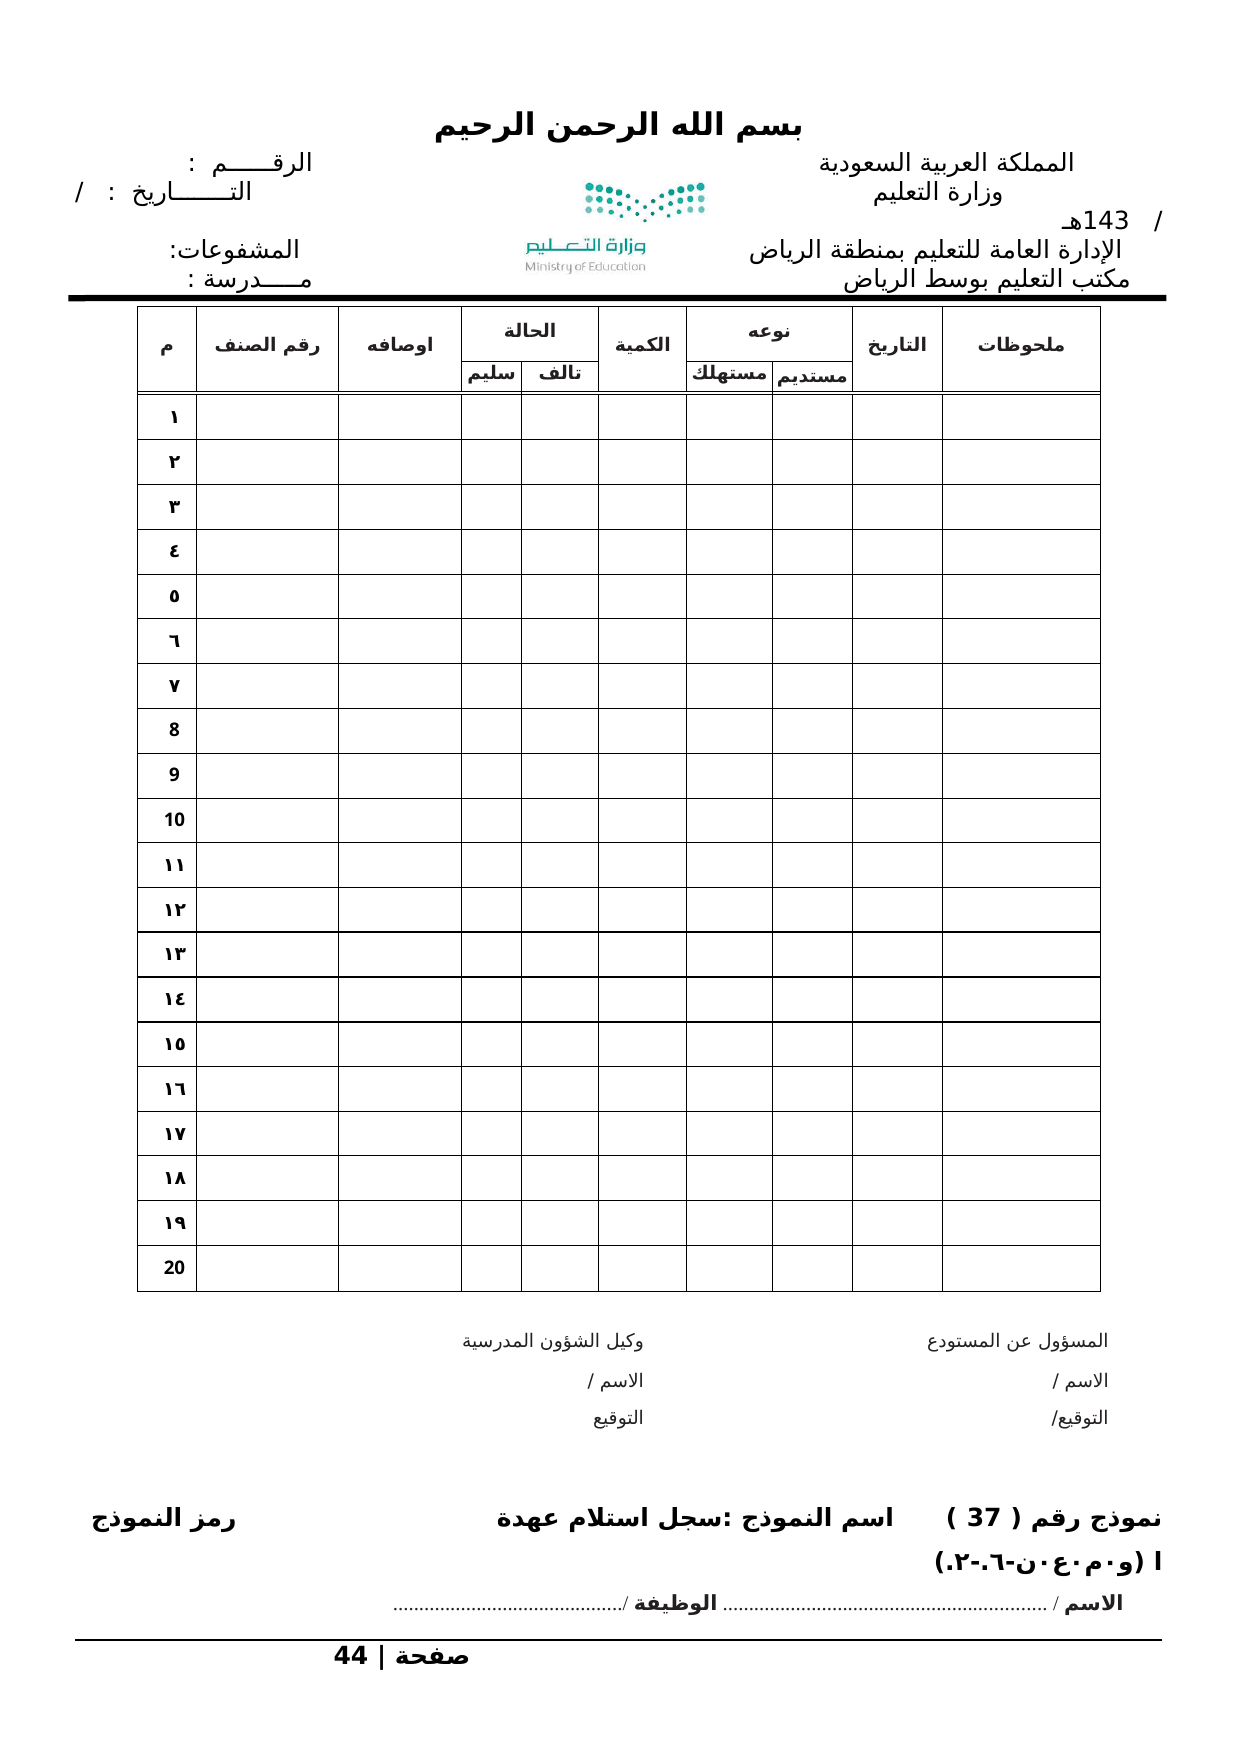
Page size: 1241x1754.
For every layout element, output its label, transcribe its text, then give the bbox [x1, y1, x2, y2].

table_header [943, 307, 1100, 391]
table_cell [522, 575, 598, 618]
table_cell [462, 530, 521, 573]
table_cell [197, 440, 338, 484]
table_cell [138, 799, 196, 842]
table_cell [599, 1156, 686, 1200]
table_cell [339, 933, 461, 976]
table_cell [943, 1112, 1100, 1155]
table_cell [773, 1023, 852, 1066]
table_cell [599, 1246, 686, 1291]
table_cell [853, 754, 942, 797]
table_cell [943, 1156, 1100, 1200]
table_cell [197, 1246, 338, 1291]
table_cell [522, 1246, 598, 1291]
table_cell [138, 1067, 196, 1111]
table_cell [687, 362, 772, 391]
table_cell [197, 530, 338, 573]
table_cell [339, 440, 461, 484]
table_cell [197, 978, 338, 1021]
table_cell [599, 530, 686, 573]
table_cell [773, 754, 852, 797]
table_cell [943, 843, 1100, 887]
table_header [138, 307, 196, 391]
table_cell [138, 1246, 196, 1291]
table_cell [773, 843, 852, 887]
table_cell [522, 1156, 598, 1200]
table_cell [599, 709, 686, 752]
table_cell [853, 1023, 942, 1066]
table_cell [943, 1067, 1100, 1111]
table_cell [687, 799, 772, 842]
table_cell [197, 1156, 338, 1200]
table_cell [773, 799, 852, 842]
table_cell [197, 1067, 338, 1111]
text الاسم / الاسم / [75, 1371, 1109, 1392]
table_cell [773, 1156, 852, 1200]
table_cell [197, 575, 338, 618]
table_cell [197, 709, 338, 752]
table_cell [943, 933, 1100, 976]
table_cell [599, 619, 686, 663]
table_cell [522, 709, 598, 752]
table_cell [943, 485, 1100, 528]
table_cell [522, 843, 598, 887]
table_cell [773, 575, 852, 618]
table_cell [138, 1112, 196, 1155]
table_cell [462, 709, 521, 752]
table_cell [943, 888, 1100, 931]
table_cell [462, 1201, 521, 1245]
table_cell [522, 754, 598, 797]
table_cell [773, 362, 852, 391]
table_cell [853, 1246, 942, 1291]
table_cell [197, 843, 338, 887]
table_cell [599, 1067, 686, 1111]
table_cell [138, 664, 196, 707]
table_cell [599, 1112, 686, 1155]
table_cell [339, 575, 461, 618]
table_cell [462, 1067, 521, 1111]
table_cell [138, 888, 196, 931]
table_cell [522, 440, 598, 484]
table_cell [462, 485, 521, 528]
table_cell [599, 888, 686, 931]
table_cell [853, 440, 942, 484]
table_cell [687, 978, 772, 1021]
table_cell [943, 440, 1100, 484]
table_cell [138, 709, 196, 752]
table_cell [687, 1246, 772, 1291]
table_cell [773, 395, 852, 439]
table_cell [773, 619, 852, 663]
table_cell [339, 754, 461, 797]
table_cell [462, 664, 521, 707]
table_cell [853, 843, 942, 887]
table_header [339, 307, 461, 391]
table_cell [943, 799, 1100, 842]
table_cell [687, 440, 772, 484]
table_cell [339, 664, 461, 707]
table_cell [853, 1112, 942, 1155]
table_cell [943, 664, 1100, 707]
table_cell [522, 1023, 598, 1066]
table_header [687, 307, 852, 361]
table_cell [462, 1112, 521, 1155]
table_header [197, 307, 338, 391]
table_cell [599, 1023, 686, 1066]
text الاسم / ................ الوظيفة / [75, 1591, 1123, 1615]
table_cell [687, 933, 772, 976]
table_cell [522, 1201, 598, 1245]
picture [512, 159, 719, 286]
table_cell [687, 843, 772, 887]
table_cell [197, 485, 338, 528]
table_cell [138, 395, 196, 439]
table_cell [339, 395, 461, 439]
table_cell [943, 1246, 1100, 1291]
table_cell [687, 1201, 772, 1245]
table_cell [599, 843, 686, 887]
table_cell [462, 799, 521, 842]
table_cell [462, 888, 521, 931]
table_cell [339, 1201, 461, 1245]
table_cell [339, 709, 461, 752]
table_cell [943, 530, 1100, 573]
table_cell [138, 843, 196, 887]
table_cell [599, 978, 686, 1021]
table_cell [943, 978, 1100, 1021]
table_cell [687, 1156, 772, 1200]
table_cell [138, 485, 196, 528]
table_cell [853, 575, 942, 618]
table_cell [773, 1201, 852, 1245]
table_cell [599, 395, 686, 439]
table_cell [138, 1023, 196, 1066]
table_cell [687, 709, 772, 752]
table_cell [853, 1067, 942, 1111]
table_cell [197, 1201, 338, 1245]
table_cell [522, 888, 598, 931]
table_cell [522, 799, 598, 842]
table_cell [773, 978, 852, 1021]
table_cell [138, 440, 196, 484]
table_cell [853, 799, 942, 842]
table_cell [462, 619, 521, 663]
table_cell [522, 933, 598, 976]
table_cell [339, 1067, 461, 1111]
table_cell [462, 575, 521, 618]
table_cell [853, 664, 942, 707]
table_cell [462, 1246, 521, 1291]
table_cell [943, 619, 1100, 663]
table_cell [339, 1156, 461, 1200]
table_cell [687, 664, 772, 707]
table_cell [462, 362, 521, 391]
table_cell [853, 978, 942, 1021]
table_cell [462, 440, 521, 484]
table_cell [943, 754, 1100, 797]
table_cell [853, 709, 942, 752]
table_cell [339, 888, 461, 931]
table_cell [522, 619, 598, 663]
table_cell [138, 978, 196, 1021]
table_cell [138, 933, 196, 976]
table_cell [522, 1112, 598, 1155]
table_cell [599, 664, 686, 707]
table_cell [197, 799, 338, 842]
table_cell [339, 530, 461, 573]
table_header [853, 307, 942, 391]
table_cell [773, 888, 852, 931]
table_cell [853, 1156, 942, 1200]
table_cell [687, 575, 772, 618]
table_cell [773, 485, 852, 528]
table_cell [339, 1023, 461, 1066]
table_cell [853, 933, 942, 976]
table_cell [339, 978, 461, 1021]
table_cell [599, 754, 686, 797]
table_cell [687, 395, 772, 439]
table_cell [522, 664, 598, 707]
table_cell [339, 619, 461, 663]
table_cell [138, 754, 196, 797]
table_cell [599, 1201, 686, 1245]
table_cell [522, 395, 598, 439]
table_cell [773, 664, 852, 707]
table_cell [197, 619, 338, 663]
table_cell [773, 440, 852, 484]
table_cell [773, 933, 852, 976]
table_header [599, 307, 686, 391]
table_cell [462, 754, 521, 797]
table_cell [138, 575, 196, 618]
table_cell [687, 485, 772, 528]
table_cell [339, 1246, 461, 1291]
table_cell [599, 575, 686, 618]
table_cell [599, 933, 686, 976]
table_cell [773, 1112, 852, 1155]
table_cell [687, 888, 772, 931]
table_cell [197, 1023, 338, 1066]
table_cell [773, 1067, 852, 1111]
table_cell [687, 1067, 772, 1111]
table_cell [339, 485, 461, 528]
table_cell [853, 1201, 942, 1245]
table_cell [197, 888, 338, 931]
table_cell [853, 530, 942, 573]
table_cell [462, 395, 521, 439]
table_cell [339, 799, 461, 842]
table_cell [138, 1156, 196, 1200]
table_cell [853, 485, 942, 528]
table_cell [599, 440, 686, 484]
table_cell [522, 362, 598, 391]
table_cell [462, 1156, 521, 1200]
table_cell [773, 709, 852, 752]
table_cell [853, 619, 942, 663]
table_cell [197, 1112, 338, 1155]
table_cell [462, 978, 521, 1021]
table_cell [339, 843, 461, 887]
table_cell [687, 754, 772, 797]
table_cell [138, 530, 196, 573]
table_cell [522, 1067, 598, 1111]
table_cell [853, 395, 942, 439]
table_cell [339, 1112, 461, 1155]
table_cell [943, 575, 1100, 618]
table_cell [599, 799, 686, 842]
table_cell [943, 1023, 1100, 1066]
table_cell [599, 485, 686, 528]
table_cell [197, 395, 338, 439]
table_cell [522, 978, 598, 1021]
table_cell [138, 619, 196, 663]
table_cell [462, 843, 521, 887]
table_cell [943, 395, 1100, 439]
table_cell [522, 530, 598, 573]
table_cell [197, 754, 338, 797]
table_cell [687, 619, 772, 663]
text نموذج رقم ( 37 ) اسم النموذج :سجل استلام عهدة رمز النموذج ا (و٠م٠ع٠ن-٦.-٢.) [75, 1504, 1162, 1577]
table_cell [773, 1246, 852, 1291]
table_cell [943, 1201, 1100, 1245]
text المسؤول عن المستودع وكيل الشؤون المدرسية [75, 1331, 1109, 1352]
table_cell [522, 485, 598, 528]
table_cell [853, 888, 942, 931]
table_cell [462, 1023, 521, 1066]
text التوقيع/ التوقيع [75, 1407, 1109, 1428]
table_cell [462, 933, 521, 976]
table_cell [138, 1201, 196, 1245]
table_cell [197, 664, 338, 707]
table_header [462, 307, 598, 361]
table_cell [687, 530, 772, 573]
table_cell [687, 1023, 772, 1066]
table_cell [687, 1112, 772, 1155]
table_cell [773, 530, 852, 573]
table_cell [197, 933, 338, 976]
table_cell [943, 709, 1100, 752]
